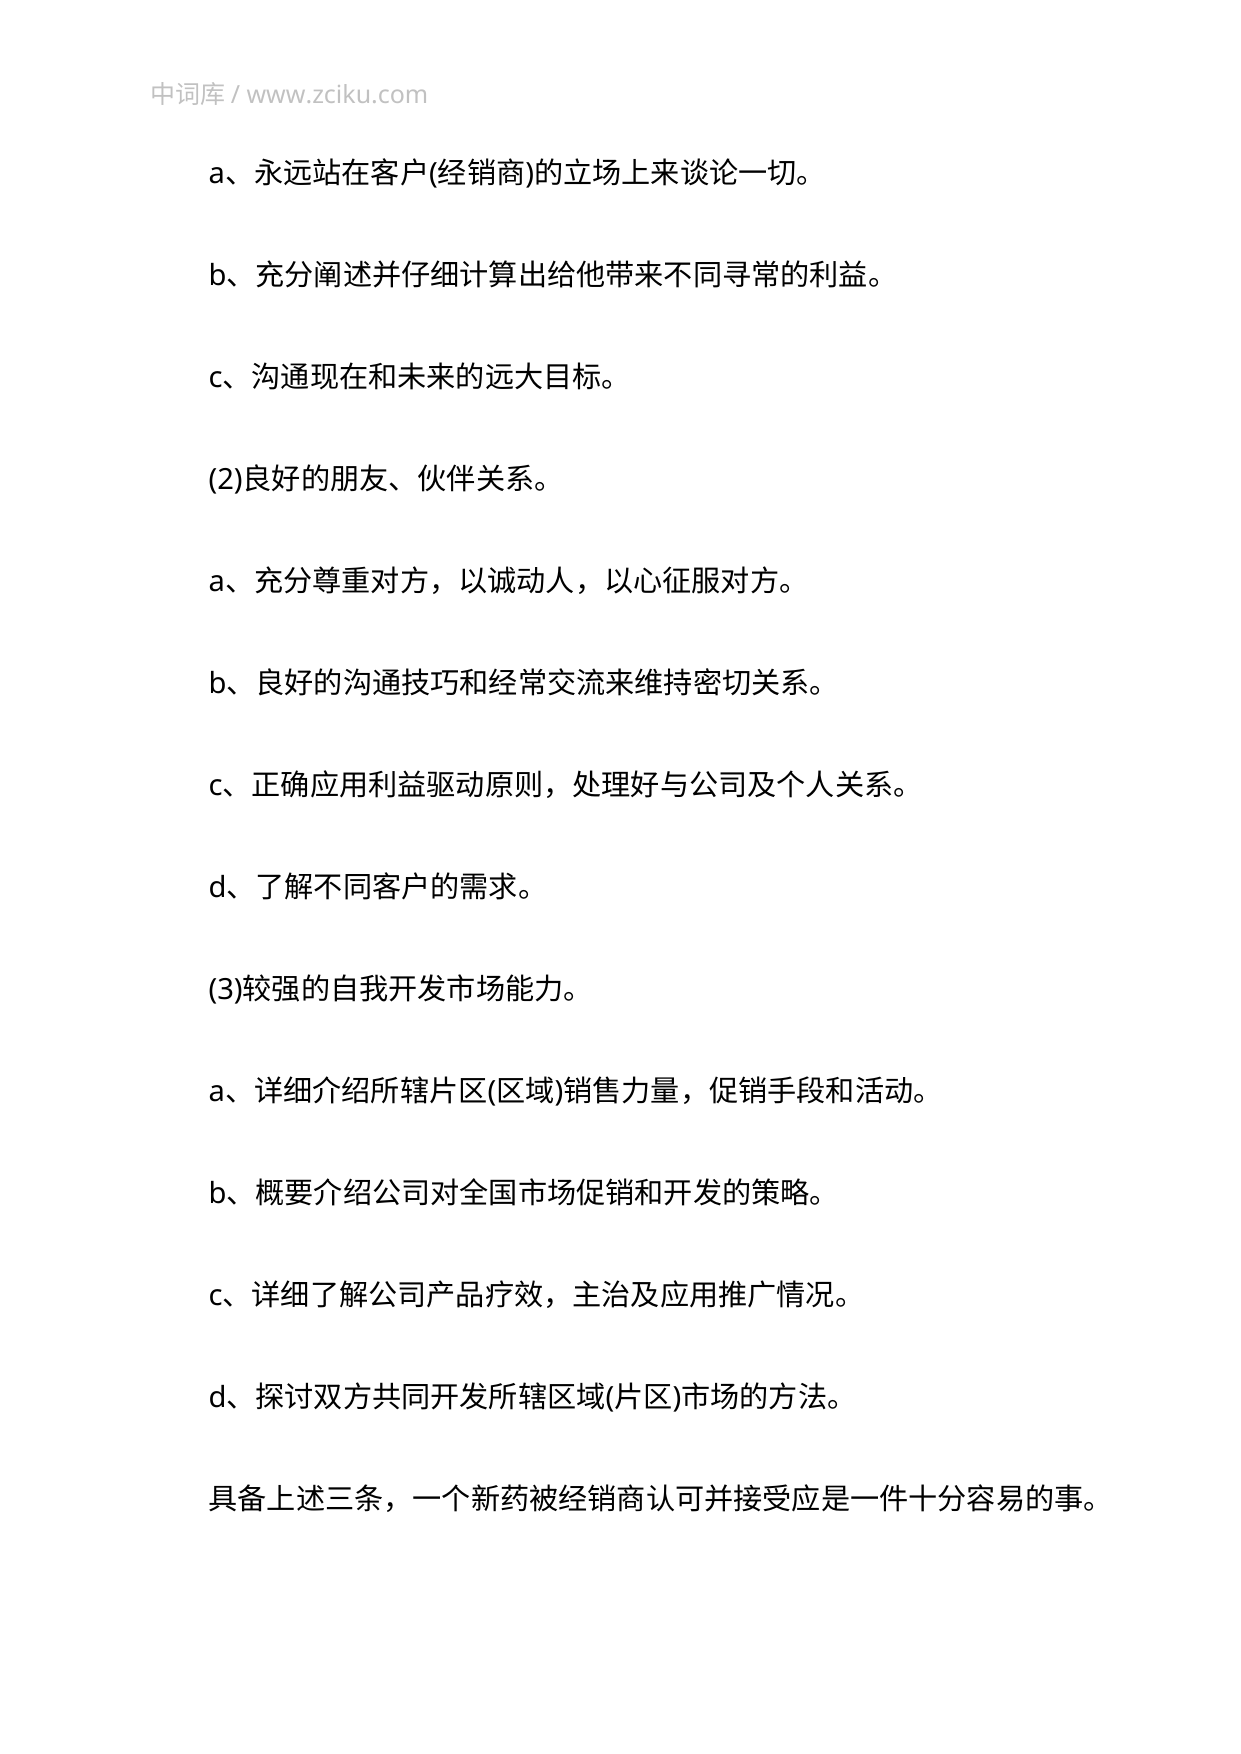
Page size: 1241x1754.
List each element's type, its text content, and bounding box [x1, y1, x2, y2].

text c、沟通现在和未来的远大目标。 [150, 354, 1090, 396]
text a、详细介绍所辖片区(区域)销售力量，促销手段和活动。 [150, 1068, 1090, 1110]
text d、了解不同客户的需求。 [150, 864, 1090, 906]
text d、探讨双方共同开发所辖区域(片区)市场的方法。 [150, 1374, 1090, 1416]
text b、充分阐述并仔细计算出给他带来不同寻常的利益。 [150, 252, 1090, 294]
text c、详细了解公司产品疗效，主治及应用推广情况。 [150, 1272, 1090, 1314]
text (3)较强的自我开发市场能力。 [150, 966, 1090, 1008]
text b、概要介绍公司对全国市场促销和开发的策略。 [150, 1170, 1090, 1212]
text 具备上述三条，一个新药被经销商认可并接受应是一件十分容易的事。 [150, 1476, 1090, 1518]
text c、正确应用利益驱动原则，处理好与公司及个人关系。 [150, 762, 1090, 804]
text a、永远站在客户(经销商)的立场上来谈论一切。 [150, 150, 1090, 192]
text a、充分尊重对方，以诚动人，以心征服对方。 [150, 558, 1090, 600]
text b、良好的沟通技巧和经常交流来维持密切关系。 [150, 660, 1090, 702]
text (2)良好的朋友、伙伴关系。 [150, 456, 1090, 498]
